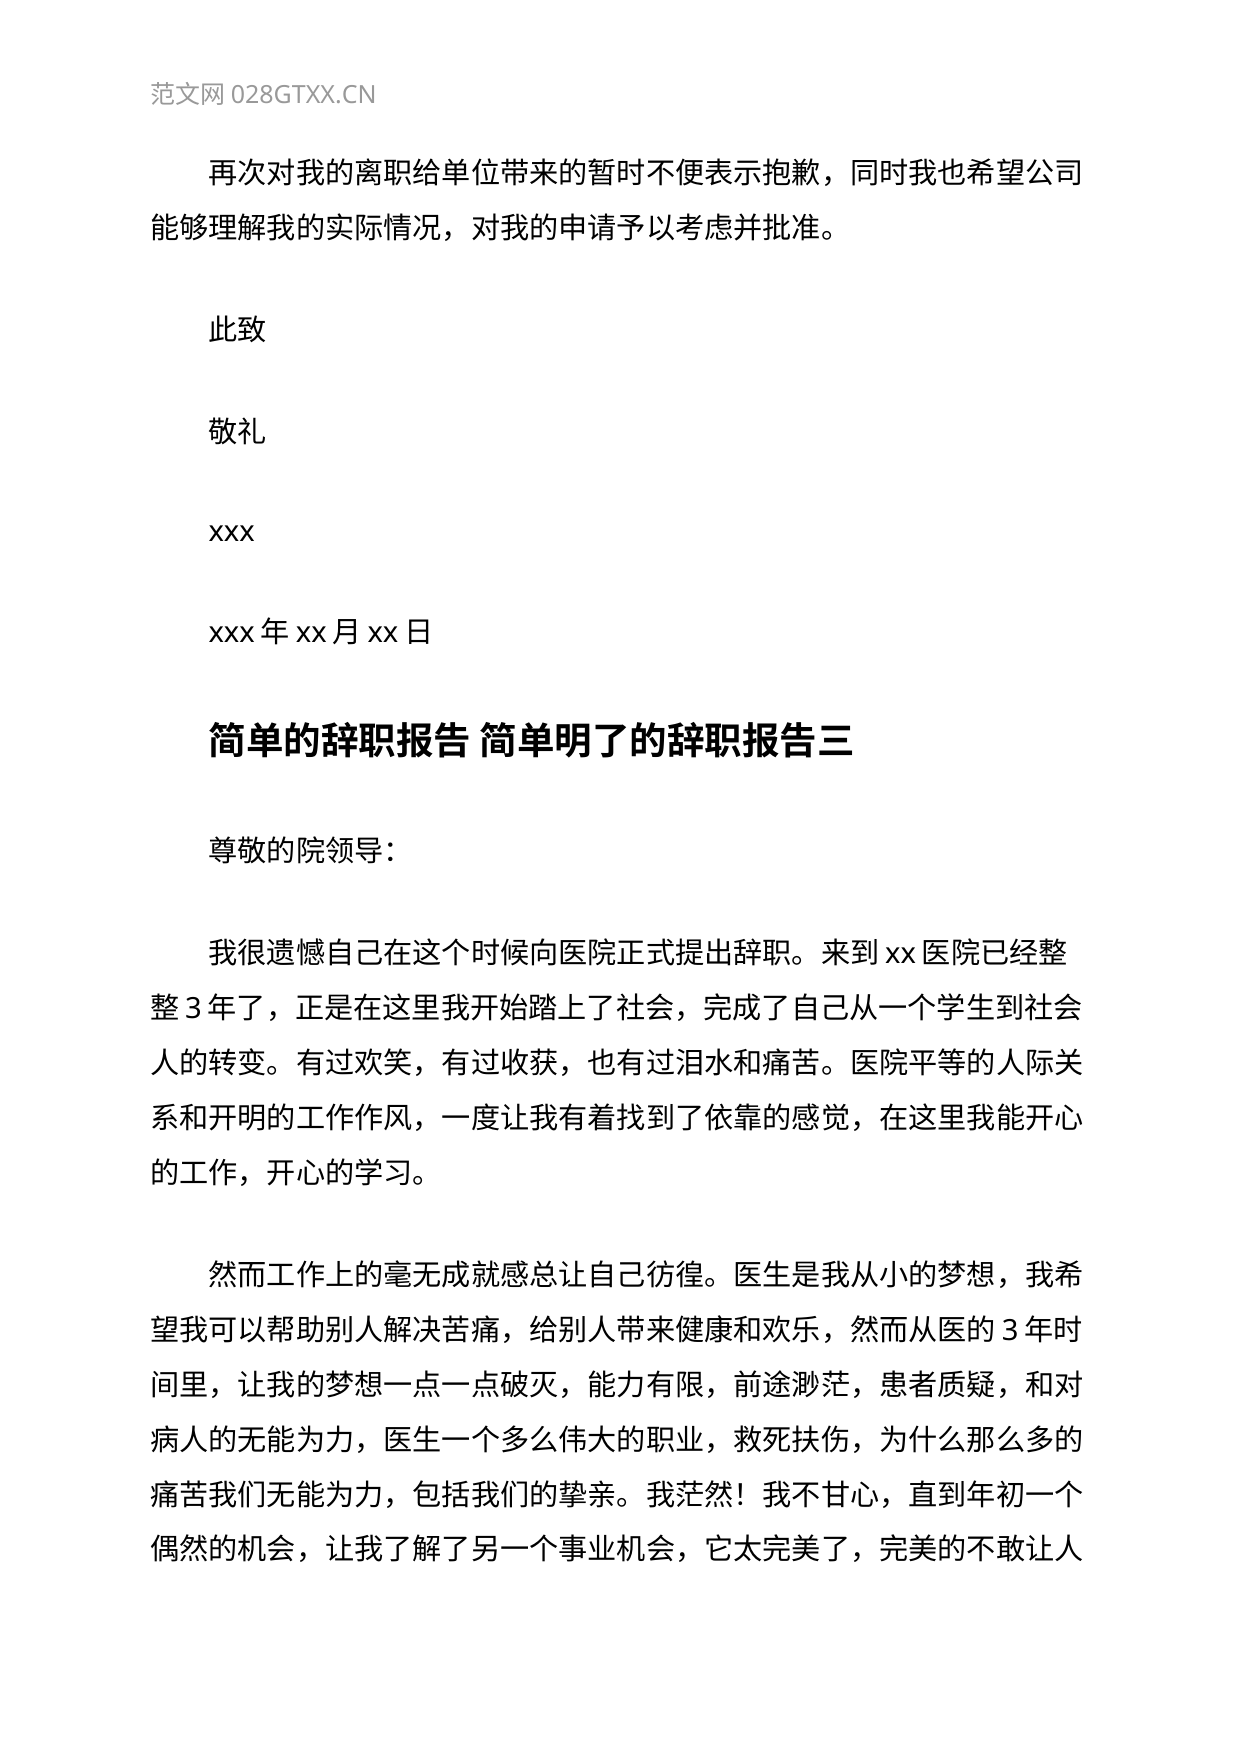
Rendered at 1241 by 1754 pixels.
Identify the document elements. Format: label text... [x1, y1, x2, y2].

text xxx年xx月xx日 [150, 609, 1090, 651]
text xxx [150, 510, 1090, 550]
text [150, 1251, 1090, 1568]
text 简单的辞职报告 简单明了的辞职报告三 [150, 711, 1090, 765]
text 再次对我的离职给单位带来的暂时不便表示抱歉，同时我也希望公司能够理解我的实际情况，对我的申请予以考虑并批准。 [150, 150, 1090, 247]
text 此致 [150, 307, 1090, 349]
text 我很遗憾自己在这个时候向医院正式提出辞职。来到xx医院已经整整3年了，正是在这里我开始踏上了社会，完成了自己从一个学生到社会人的转变。有过欢笑，有过收获，也有过泪水和痛苦。医院平等的人际关系和开明的工作作风，一度让我有着找到了依靠的感觉，在这里我能开心的工作，开心的学习。 [150, 930, 1090, 1192]
text 敬礼 [150, 408, 1090, 451]
text 尊敬的院领导： [150, 828, 1090, 870]
